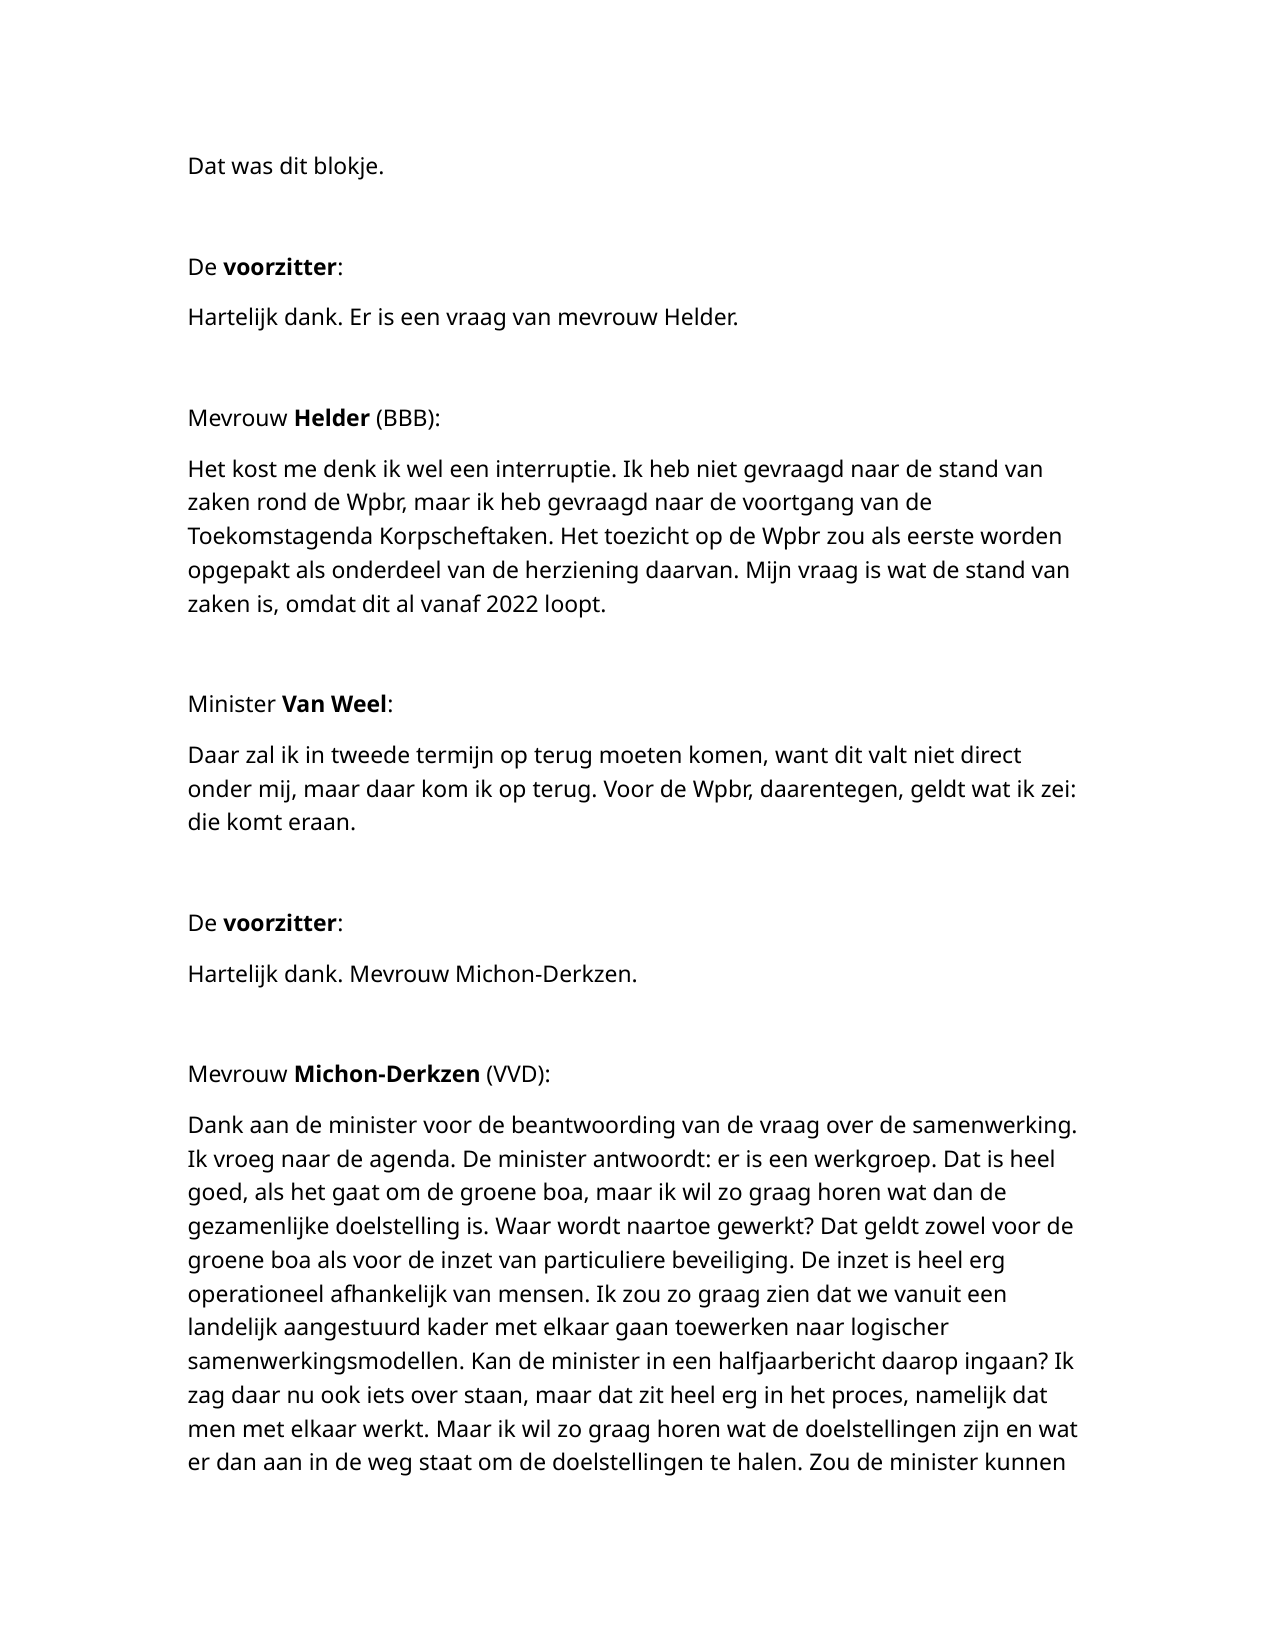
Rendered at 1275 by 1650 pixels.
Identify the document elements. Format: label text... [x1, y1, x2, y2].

text De voorzitter: [187, 251, 1087, 282]
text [187, 1109, 1087, 1477]
text Hartelijk dank. Mevrouw Michon-Derkzen. [187, 957, 1087, 989]
text Het kost me denk ik wel een interruptie. Ik heb niet gevraagd naar de stand van zaken rond de Wpbr, maar ik heb gevraagd naar de voortgang van de Toekomstagenda Korpscheftaken. Het toezicht op de Wpbr zou als eerste worden opgepakt als onderdeel van de herziening daarvan. Mijn vraag is wat de stand van zaken is, omdat dit al vanaf 2022 loopt. [187, 452, 1087, 619]
text Mevrouw Helder (BBB): [187, 402, 1087, 433]
text Dat was dit blokje. [187, 150, 1087, 181]
text Hartelijk dank. Er is een vraag van mevrouw Helder. [187, 301, 1087, 332]
text Minister Van Weel: [187, 688, 1087, 719]
text Mevrouw Michon-Derkzen (VVD): [187, 1058, 1087, 1089]
text Daar zal ik in tweede termijn op terug moeten komen, want dit valt niet direct onder mij, maar daar kom ik op terug. Voor de Wpbr, daarentegen, geldt wat ik zei: die komt eraan. [187, 739, 1087, 837]
text De voorzitter: [187, 907, 1087, 938]
